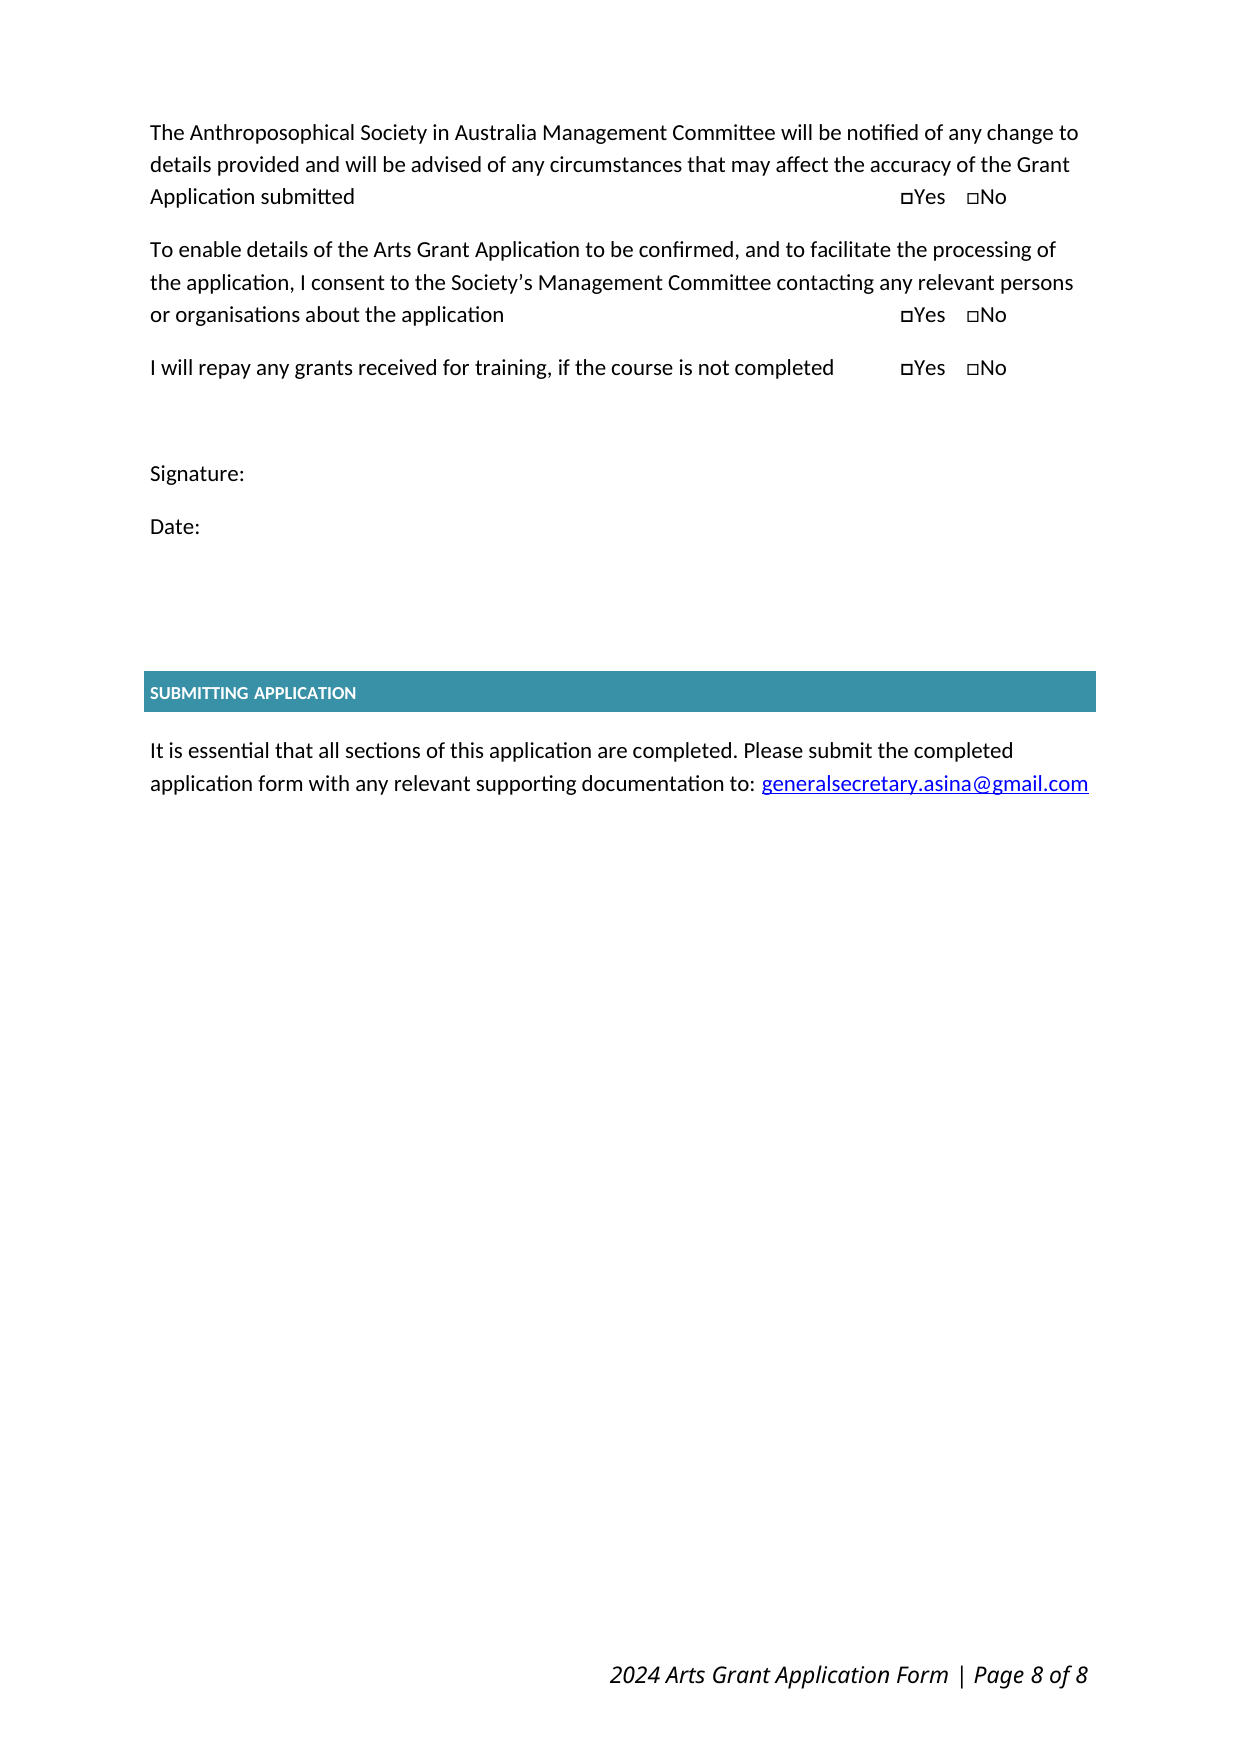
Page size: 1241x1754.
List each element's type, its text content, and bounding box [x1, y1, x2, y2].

text Signature: [150, 459, 1090, 487]
text The Anthroposophical Society in Australia Management Committee will be notified of any change to details provided and will be advised of any circumstances that may affect the accuracy of the Grant Application submitted □Yes □No [150, 118, 1090, 211]
text Date: [150, 512, 1090, 540]
subtitle submitting application [150, 677, 1090, 705]
text It is essential that all sections of this application are completed. Please submit the completed application form with any relevant supporting documentation to: generalsecretary.asina@gmail.com [150, 737, 1090, 797]
text To enable details of the Arts Grant Application to be confirmed, and to facilitate the processing of the application, I consent to the Society’s Management Committee contacting any relevant persons or organisations about the application □Yes □No [150, 236, 1090, 328]
text I will repay any grants received for training, if the course is not completed □Yes □No [150, 353, 1090, 381]
